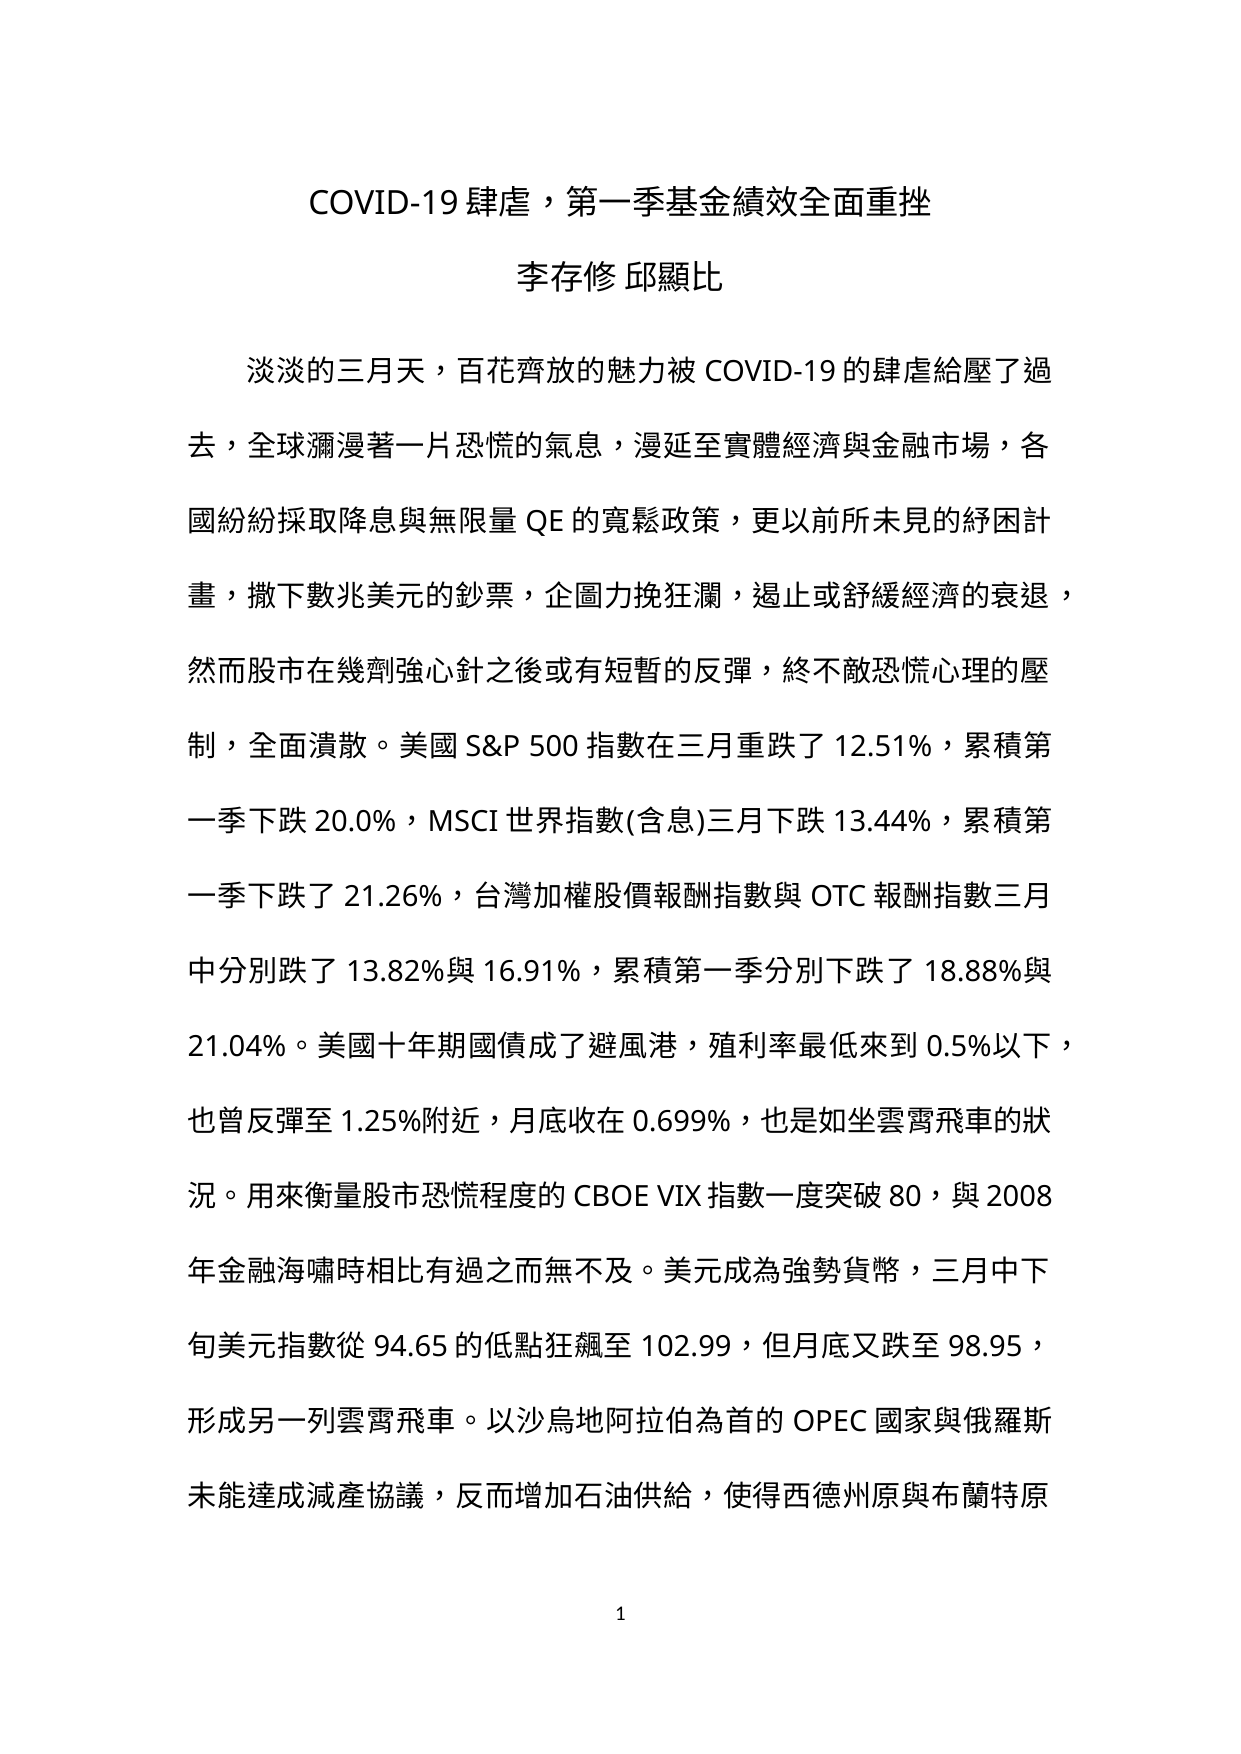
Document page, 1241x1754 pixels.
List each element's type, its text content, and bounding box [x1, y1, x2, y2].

text 李存修 邱顯比 [187, 237, 1053, 312]
text COVID-19肆虐，第一季基金績效全面重挫 [187, 162, 1053, 237]
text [187, 331, 1053, 1531]
